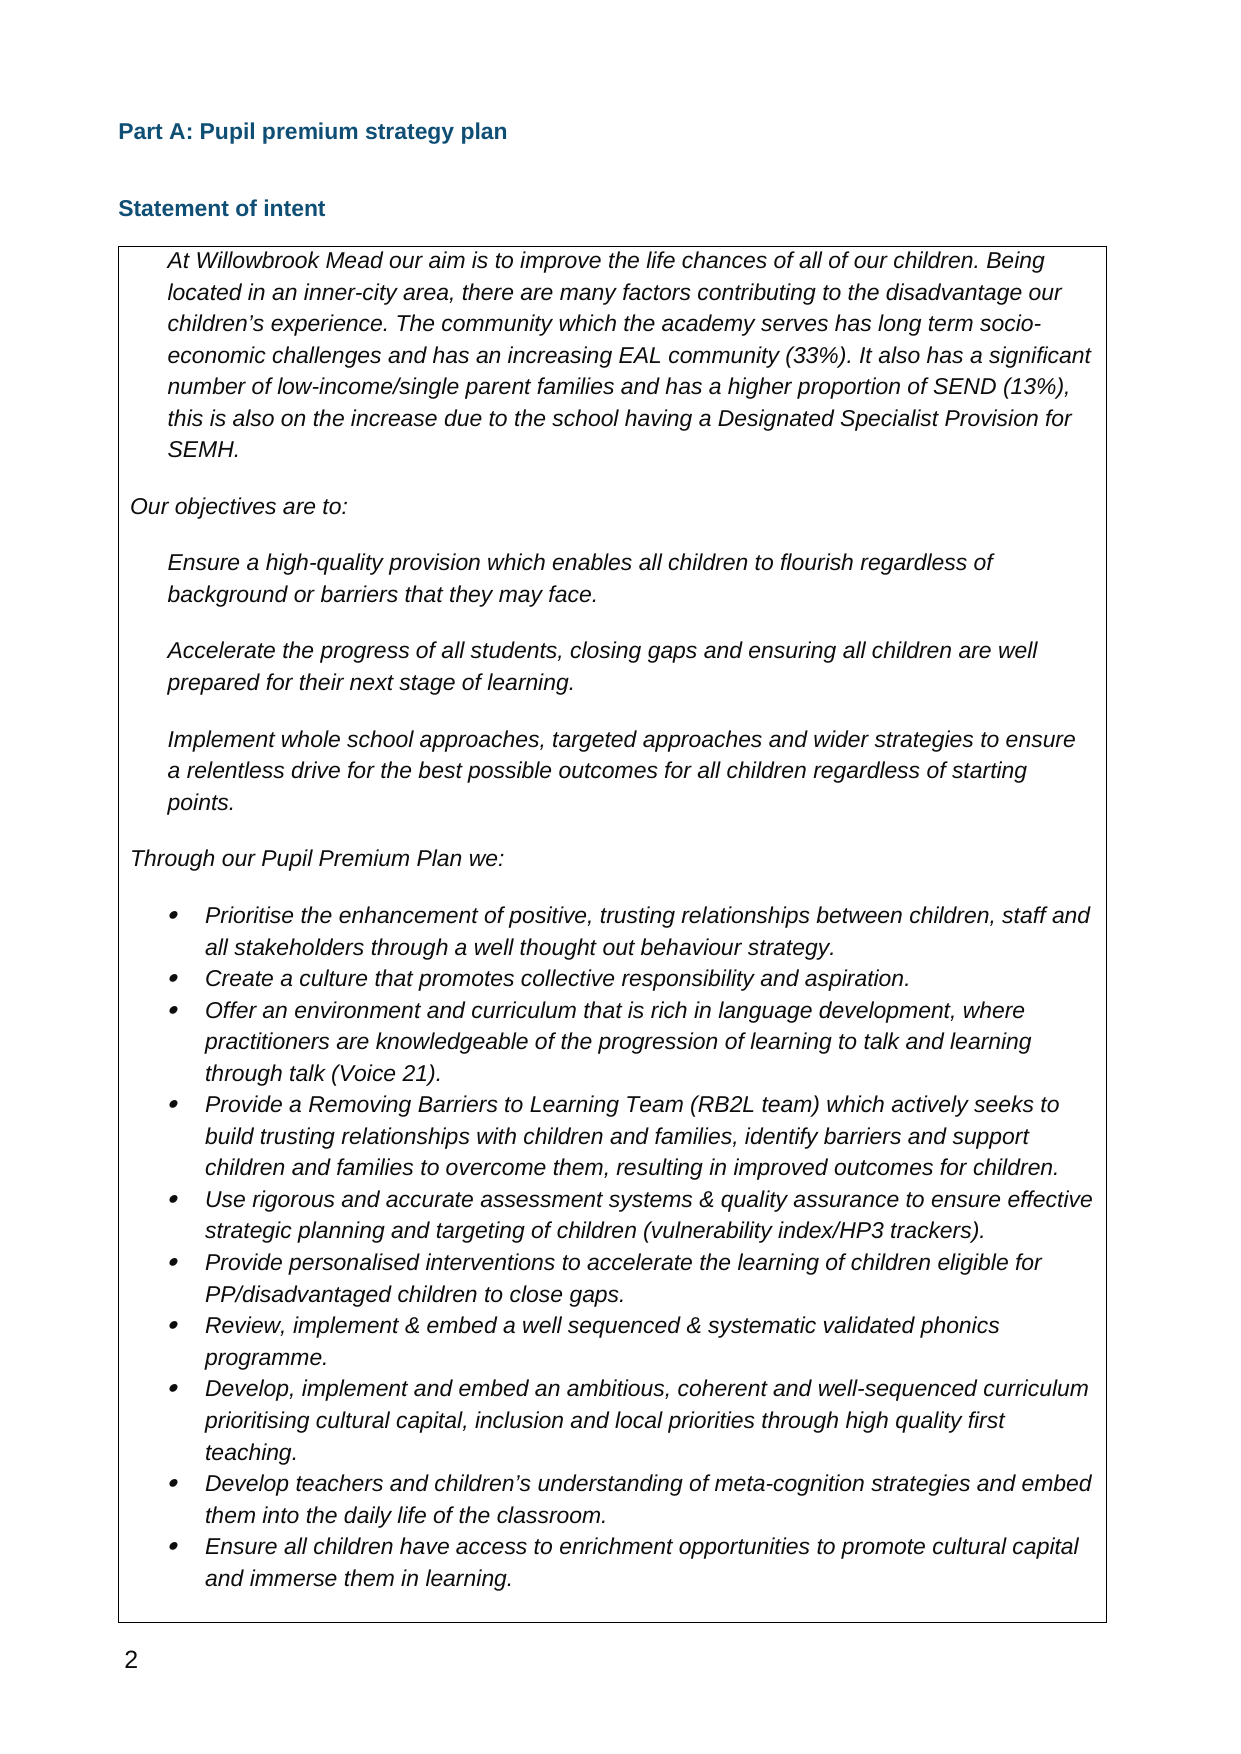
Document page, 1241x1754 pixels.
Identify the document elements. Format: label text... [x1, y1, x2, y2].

subtitle Part A: Pupil premium strategy plan [118, 118, 1107, 144]
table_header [119, 247, 1106, 1622]
subtitle Statement of intent [118, 194, 1107, 221]
